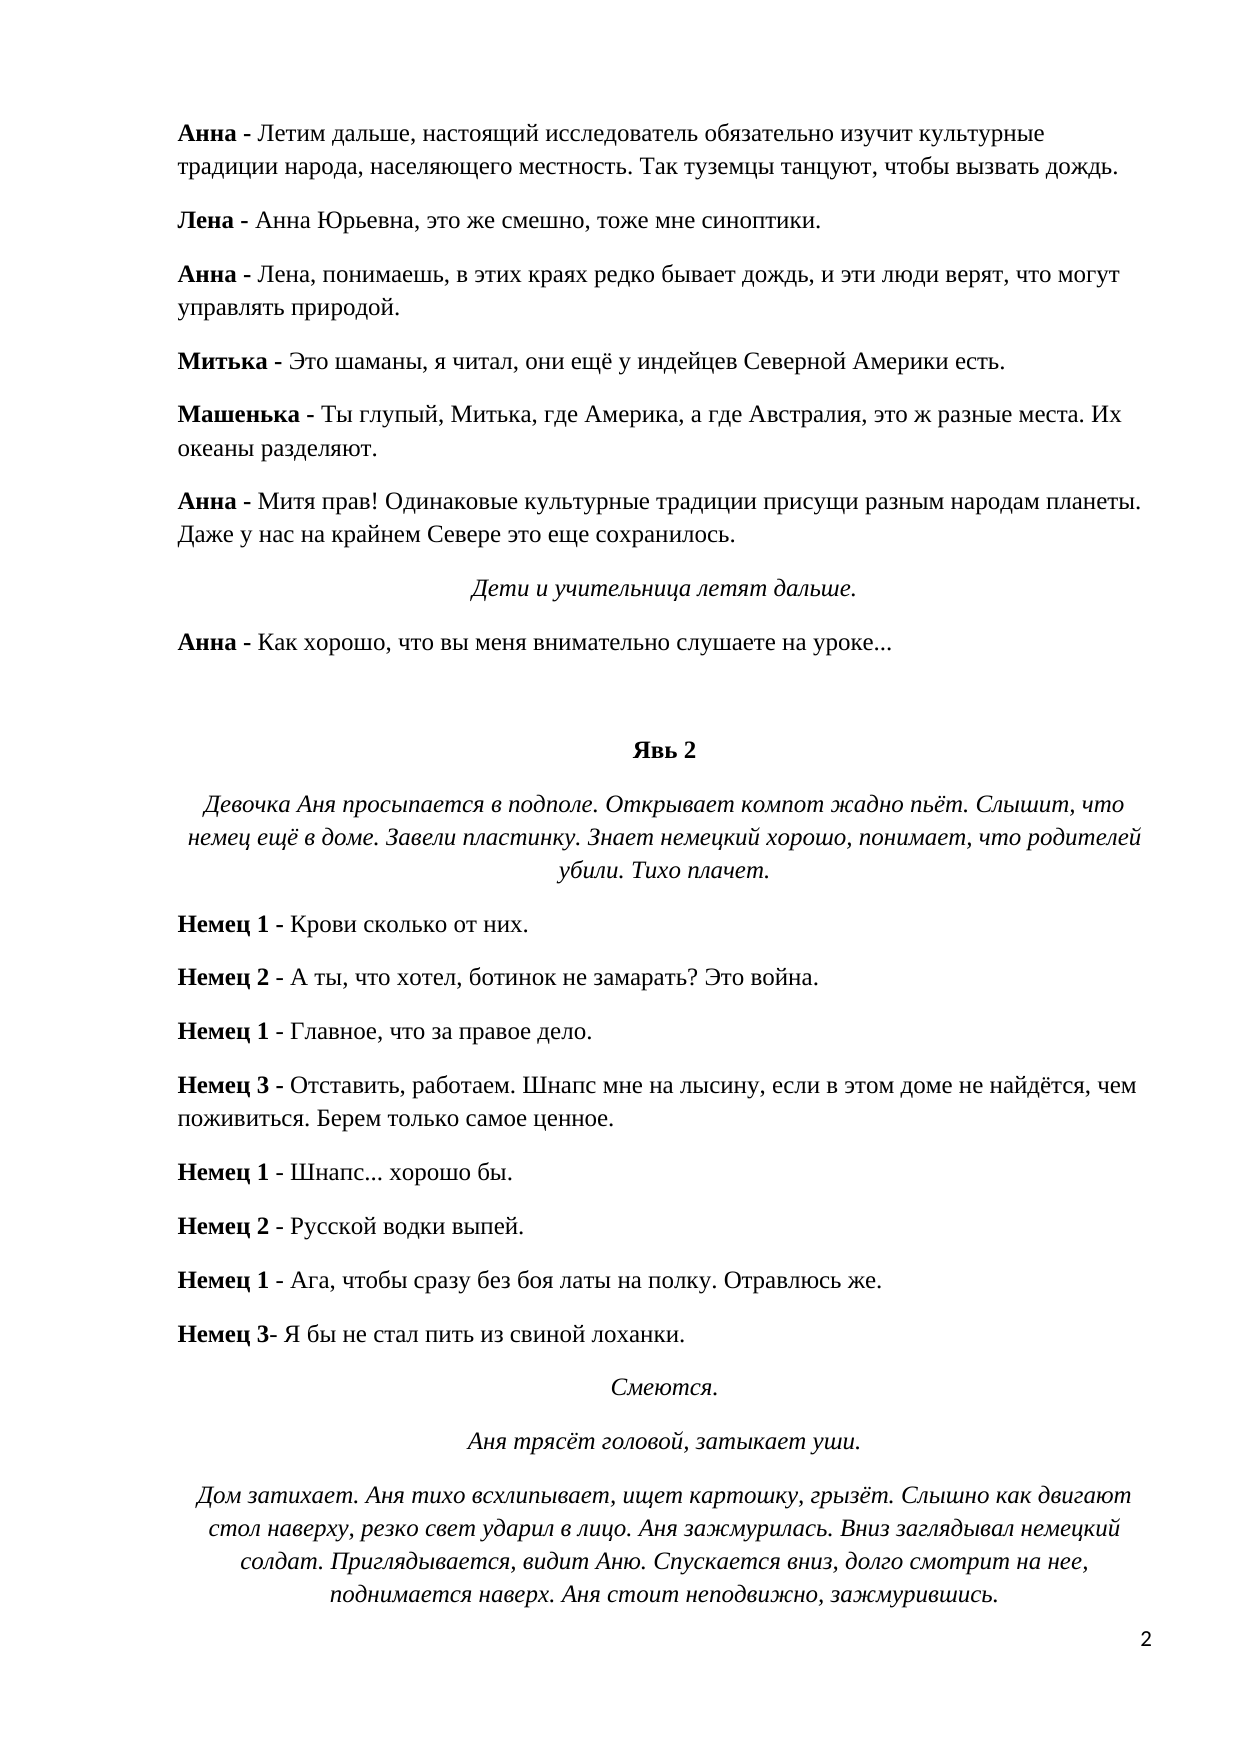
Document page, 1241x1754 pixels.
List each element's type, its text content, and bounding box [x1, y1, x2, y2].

text Дом затихает. Аня тихо всхлипывает, ищет картошку, грызёт. Слышно как двигают стол наверху, резко свет ударил в лицо. Аня зажмурилась. Вниз заглядывал немецкий солдат. Приглядывается, видит Аню. Спускается вниз, долго смотрит на нее, поднимается наверх. Аня стоит неподвижно, зажмурившись. [177, 1480, 1152, 1608]
text Немец 1 - Крови сколько от них. [177, 909, 1152, 937]
text Девочка Аня просыпается в подполе. Открывает компот жадно пьёт. Слышит, что немец ещё в доме. Завели пластинку. Знает немецкий хорошо, понимает, что родителей убили. Тихо плачет. [177, 789, 1152, 883]
text Анна - Как хорошо, что вы меня внимательно слушаете на уроке... [177, 627, 1152, 656]
text Анна - Лена, понимаешь, в этих краях редко бывает дождь, и эти люди верят, что могут управлять природой. [177, 259, 1152, 321]
text Митька - Это шаманы, я читал, они ещё у индейцев Северной Америки есть. [177, 346, 1152, 374]
text Аня трясёт головой, затыкает уши. [177, 1426, 1152, 1455]
text Немец 3 - Отставить, работаем. Шнапс мне на лысину, если в этом доме не найдётся, чем поживиться. Берем только самое ценное. [177, 1070, 1152, 1132]
text Немец 2 - Русской водки выпей. [177, 1211, 1152, 1240]
text Немец 1 - Главное, что за правое дело. [177, 1016, 1152, 1045]
text Дети и учительница летят дальше. [177, 573, 1152, 602]
text Явь 2 [177, 735, 1152, 764]
text Лена - Анна Юрьевна, это же смешно, тоже мне синоптики. [177, 205, 1152, 234]
text Анна - Митя прав! Одинаковые культурные традиции присущи разным народам планеты. Даже у нас на крайнем Севере это еще сохранилось. [177, 486, 1152, 548]
text Смеются. [177, 1372, 1152, 1401]
text Немец 1 - Ага, чтобы сразу без боя латы на полку. Отравлюсь же. [177, 1265, 1152, 1293]
text Немец 1 - Шнапс... хорошо бы. [177, 1157, 1152, 1186]
text Машенька - Ты глупый, Митька, где Америка, а где Австралия, это ж разные места. Их океаны разделяют. [177, 399, 1152, 461]
text Анна - Летим дальше, настоящий исследователь обязательно изучит культурные традиции народа, населяющего местность. Так туземцы танцуют, чтобы вызвать дождь. [177, 118, 1152, 180]
text Немец 3- Я бы не стал пить из свиной лоханки. [177, 1319, 1152, 1347]
text Немец 2 - А ты, что хотел, ботинок не замарать? Это война. [177, 962, 1152, 991]
